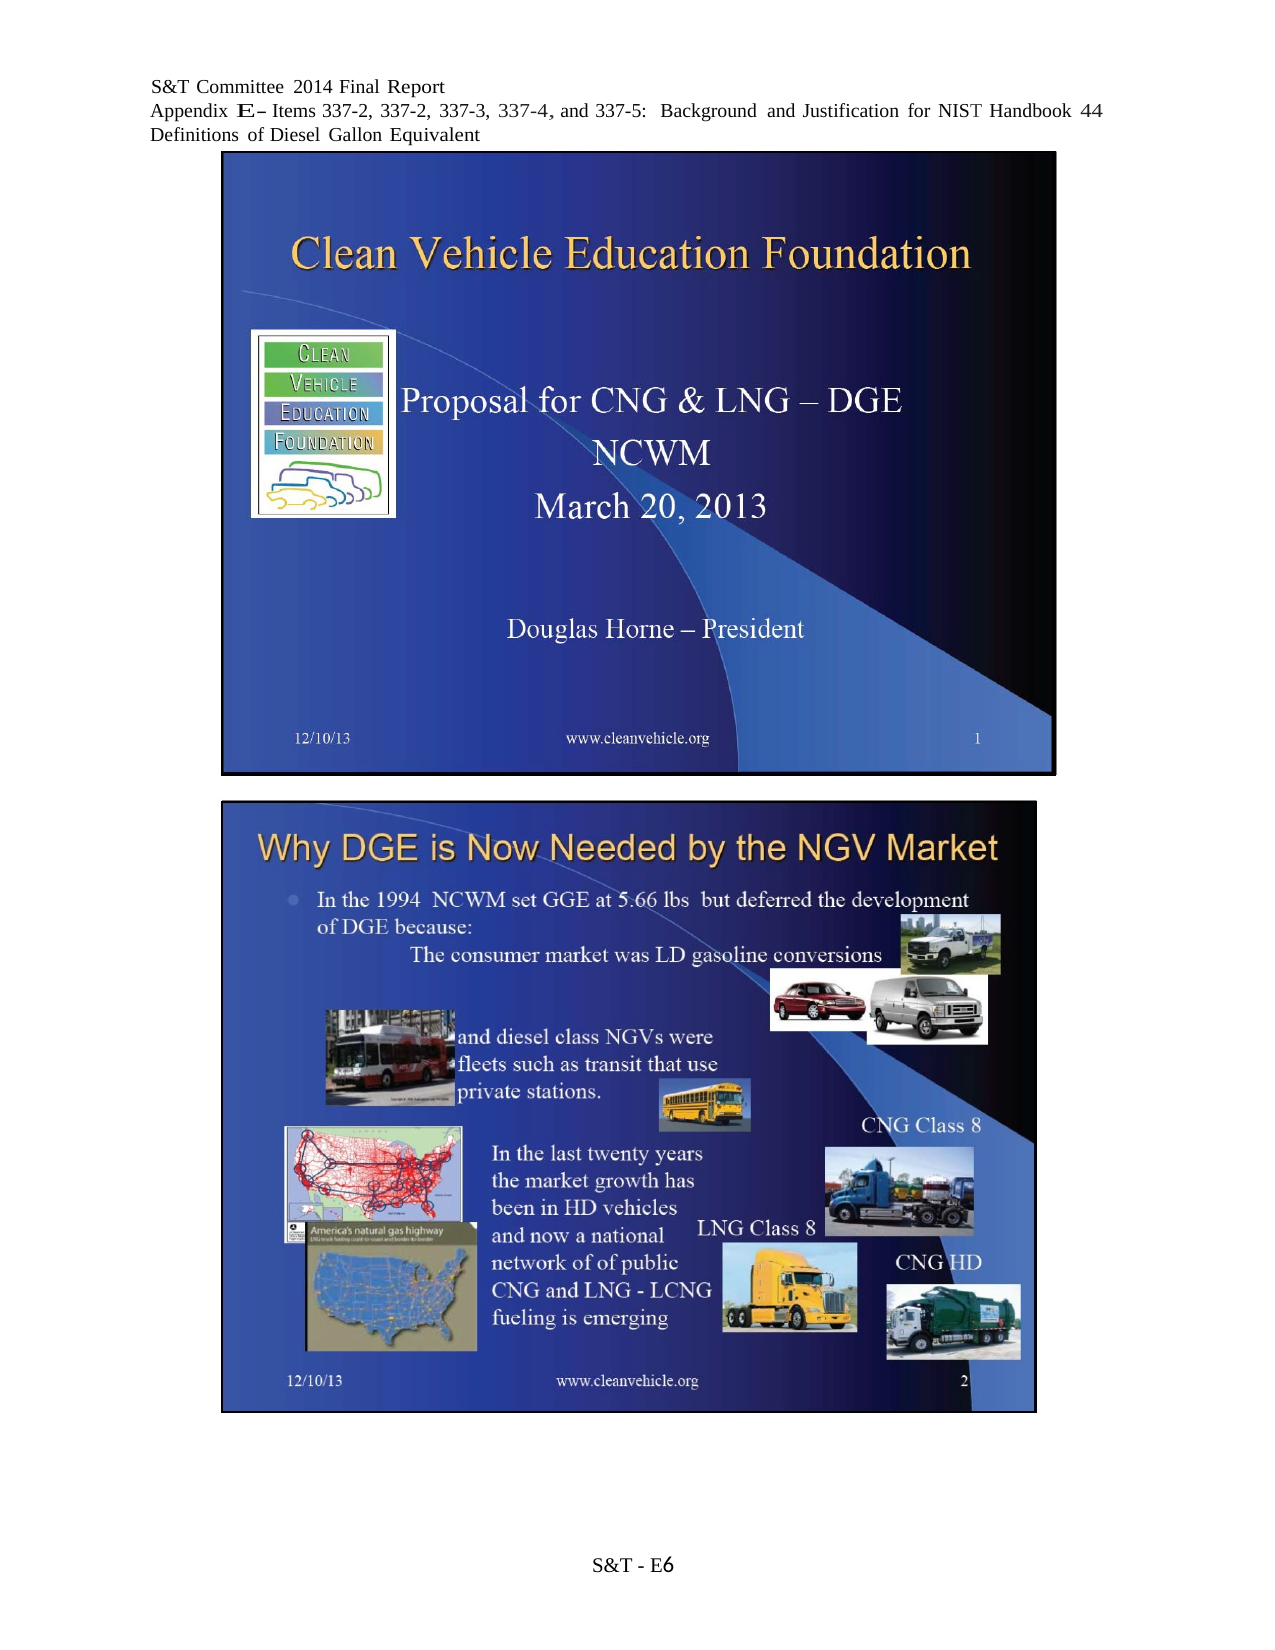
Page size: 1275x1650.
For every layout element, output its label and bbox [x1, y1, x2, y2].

picture [218, 798, 1041, 1413]
picture [218, 149, 1057, 777]
